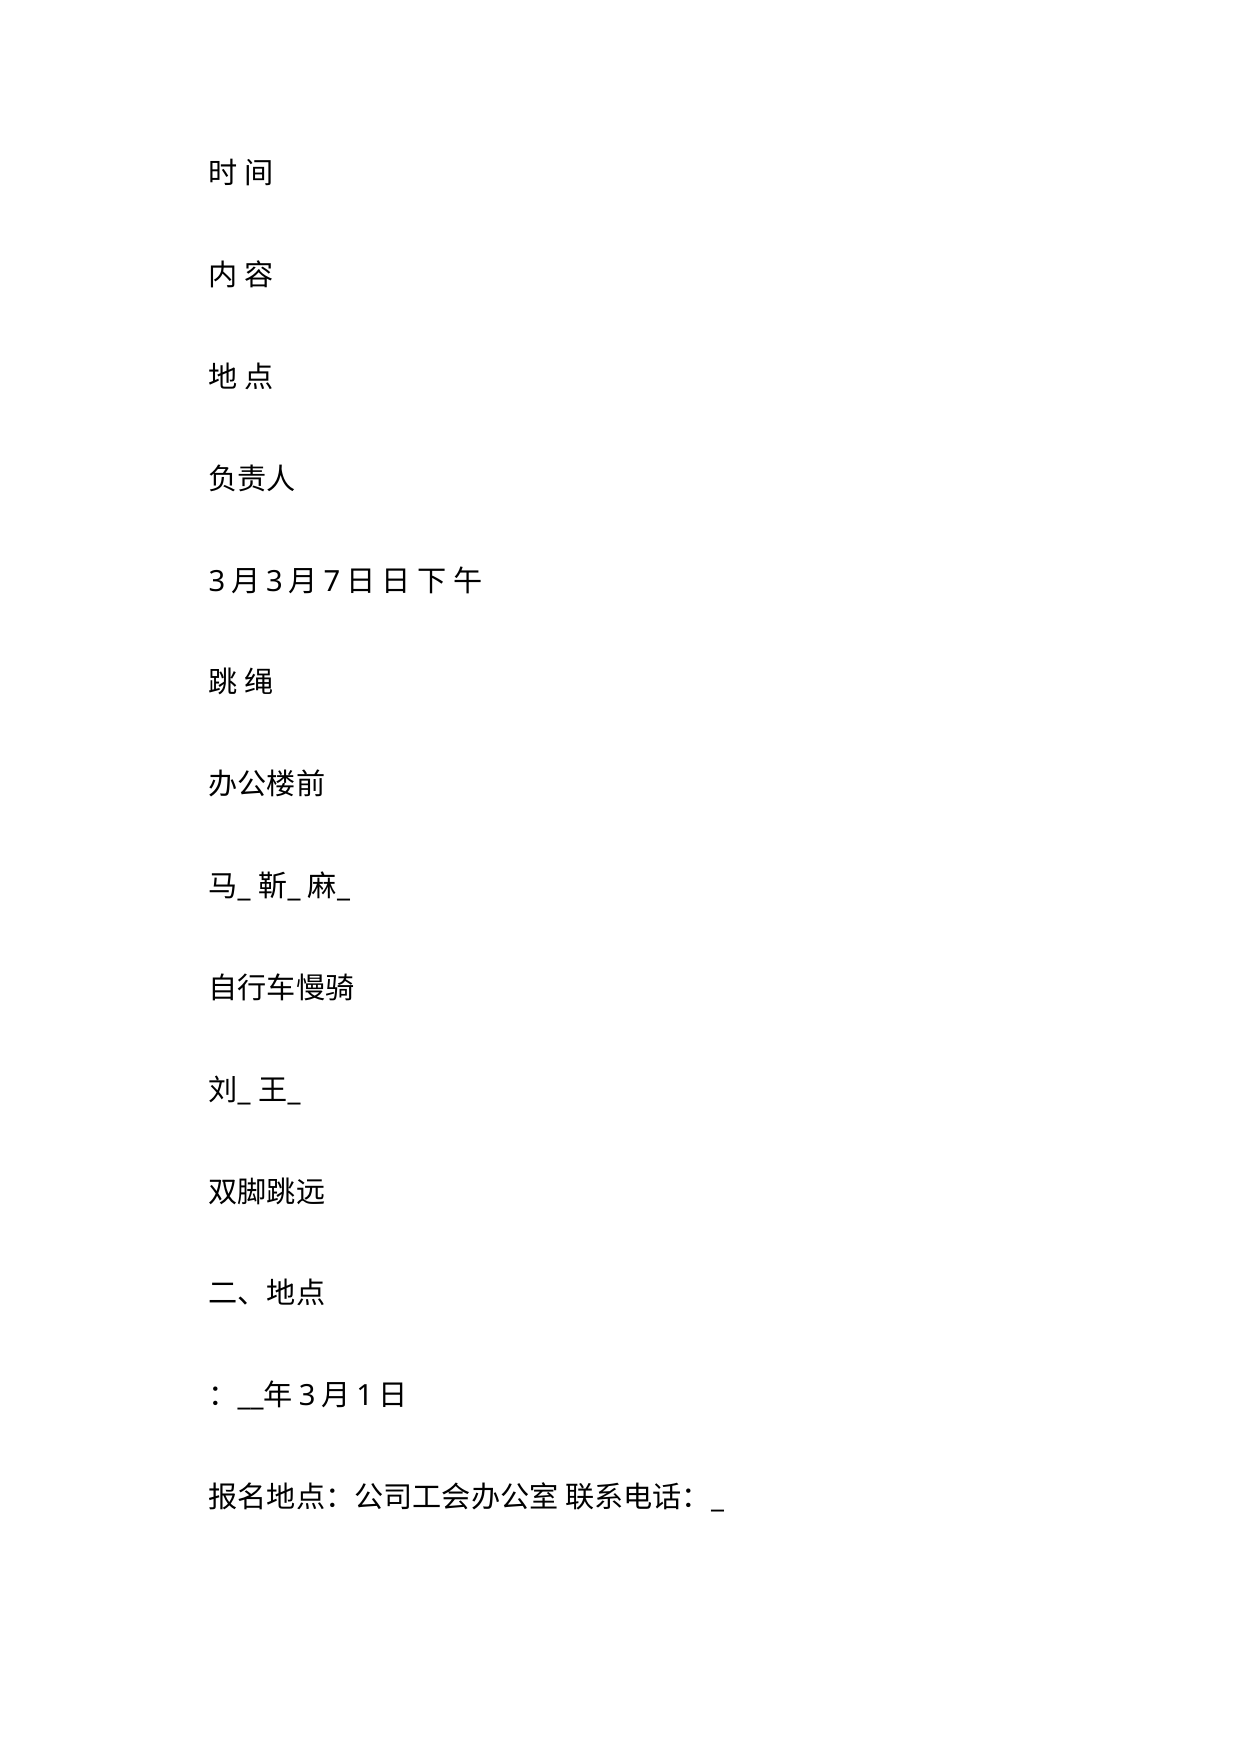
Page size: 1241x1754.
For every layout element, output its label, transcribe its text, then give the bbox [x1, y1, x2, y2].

text 办公楼前 [150, 761, 1090, 803]
text 二、地点 [150, 1270, 1090, 1312]
text 跳 绳 [150, 659, 1090, 701]
text ：__年3月1日 [150, 1372, 1090, 1414]
text 报名地点：公司工会办公室 联系电话：_ [150, 1474, 1090, 1516]
text 负责人 [150, 455, 1090, 498]
text 内 容 [150, 252, 1090, 294]
text 时 间 [150, 150, 1090, 192]
text 刘_ 王_ [150, 1066, 1090, 1109]
text 3月3月7日 日 下 午 [150, 557, 1090, 599]
text 自行车慢骑 [150, 964, 1090, 1007]
text 马_ 靳_ 麻_ [150, 863, 1090, 905]
text 双脚跳远 [150, 1168, 1090, 1211]
text 地 点 [150, 353, 1090, 396]
